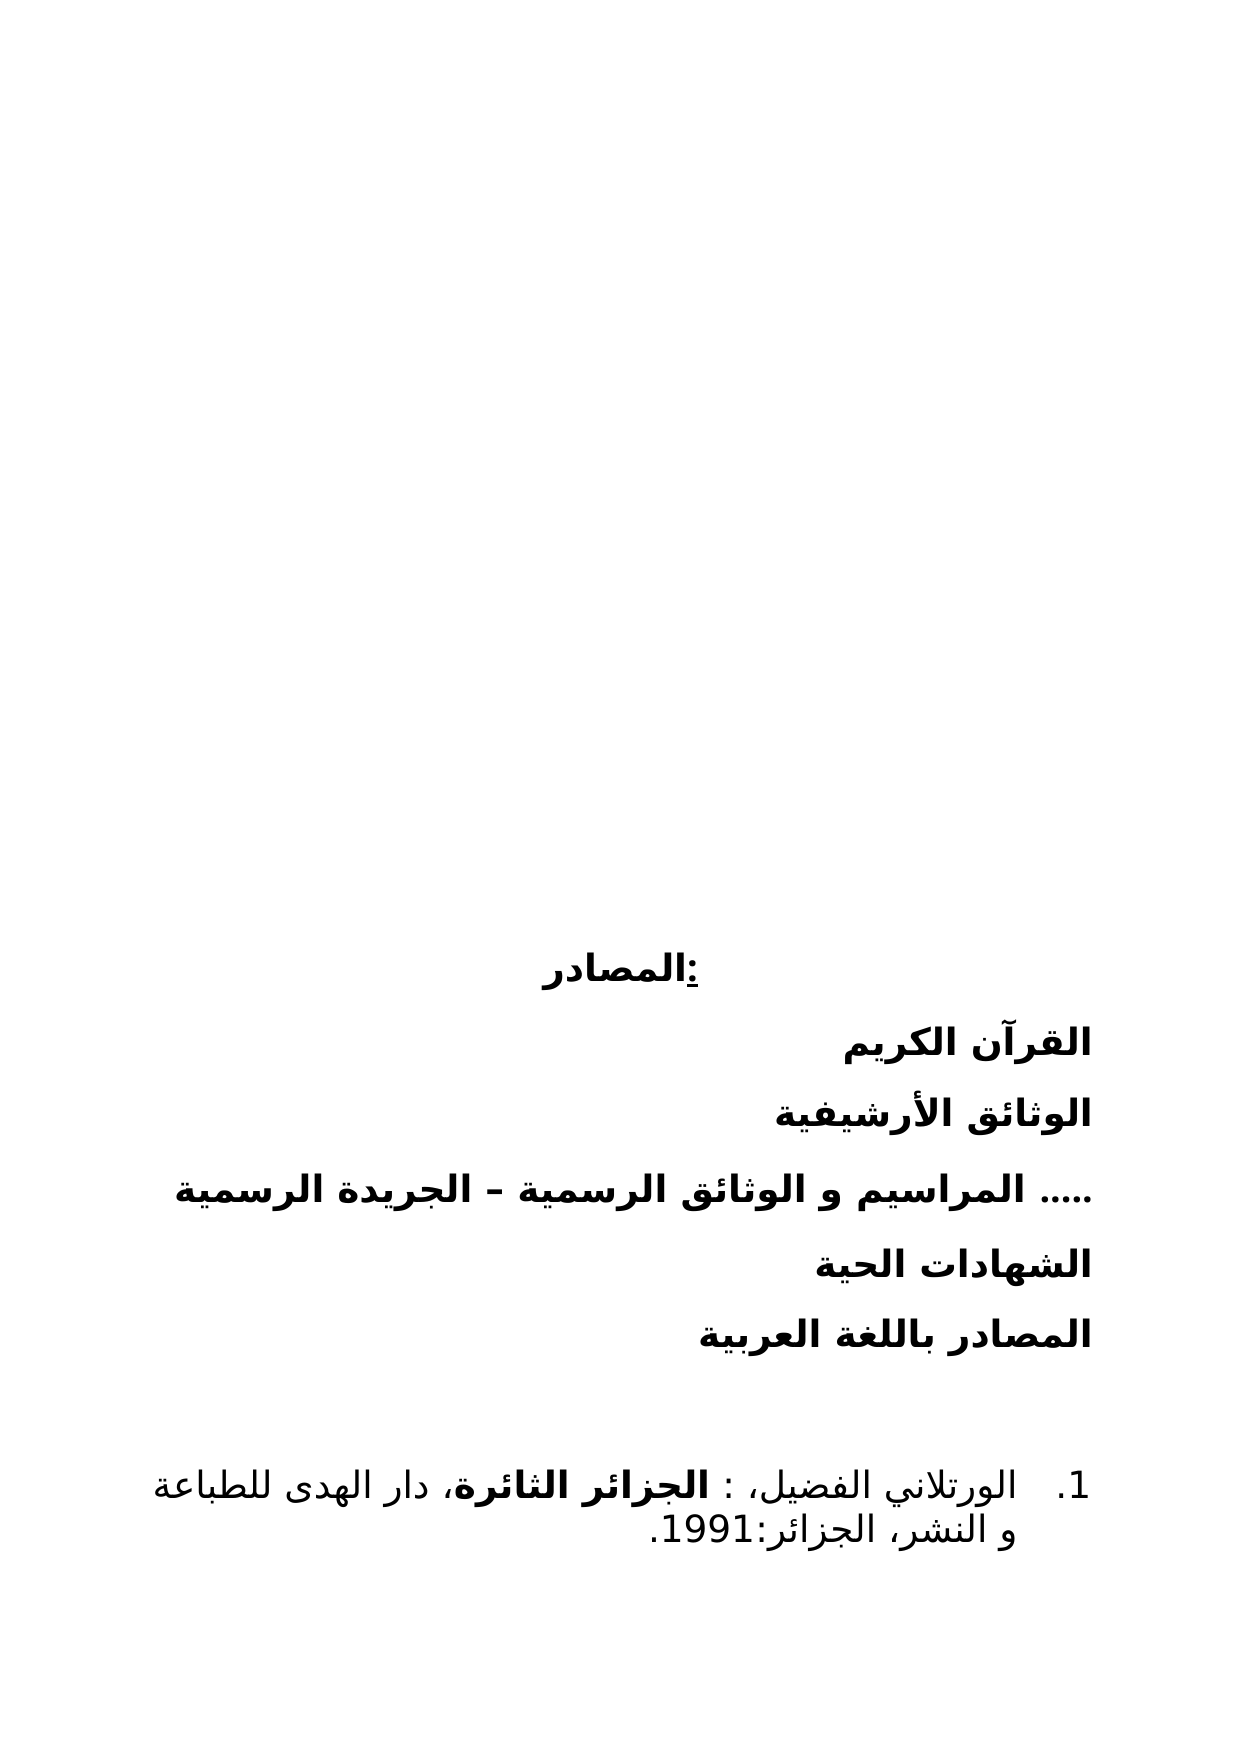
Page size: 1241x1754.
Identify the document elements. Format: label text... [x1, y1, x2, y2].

text الوثائق الأرشيفية [148, 1092, 1093, 1135]
list الورتلاني الفضيل، : الجزائر الثائرة، دار الهدى للطباعة و النشر، الجزائر:1991. [148, 1463, 1055, 1551]
text القرآن الكريم [148, 1021, 1093, 1064]
text المصادر: [148, 941, 1093, 992]
text المصادر باللغة العربية [148, 1313, 1093, 1357]
text المراسيم و الوثائق الرسمية – الجريدة الرسمية ..... [148, 1163, 1093, 1214]
text الشهادات الحية [148, 1242, 1093, 1286]
